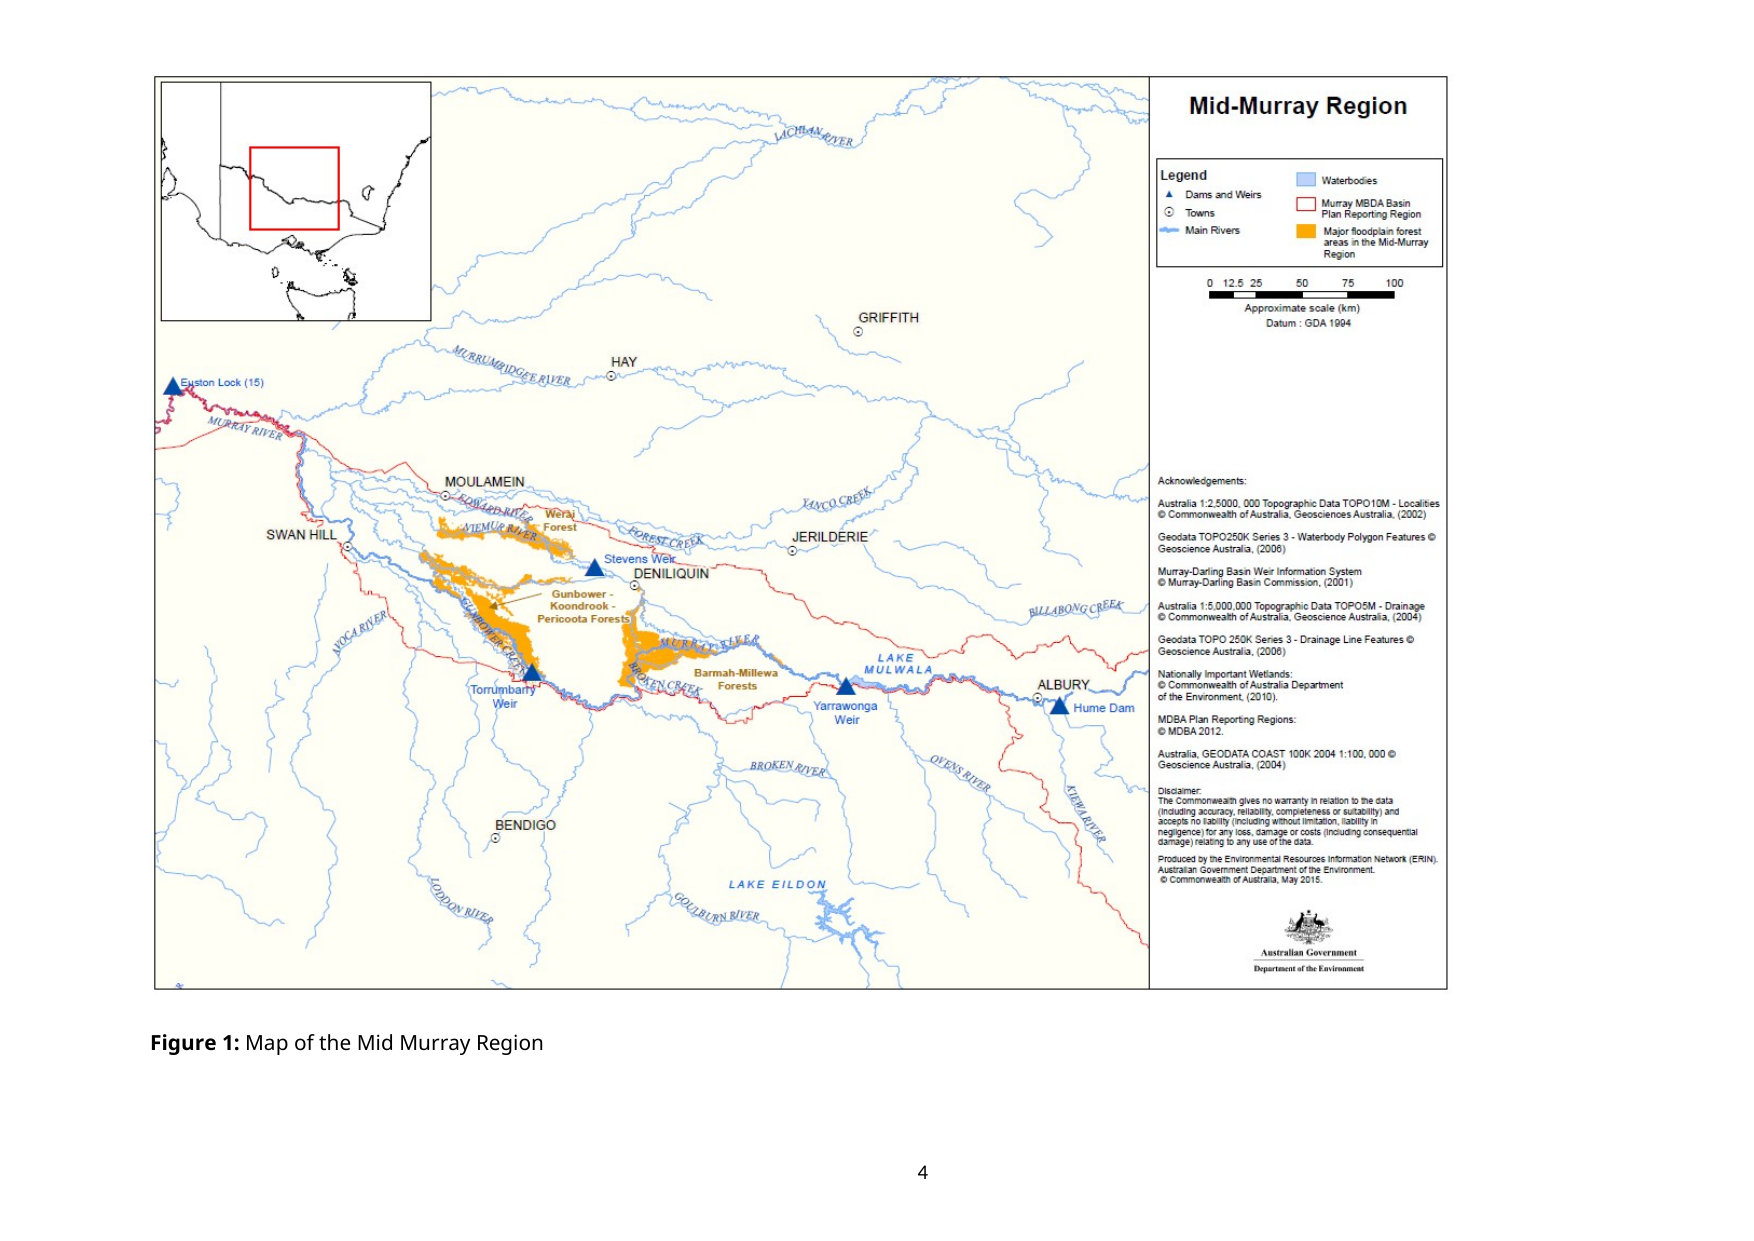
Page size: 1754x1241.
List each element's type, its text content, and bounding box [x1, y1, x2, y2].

text 4 [343, 1159, 1502, 1185]
picture [150, 74, 1454, 994]
text Figure 1: Map of the Mid Murray Region [150, 1028, 1502, 1056]
